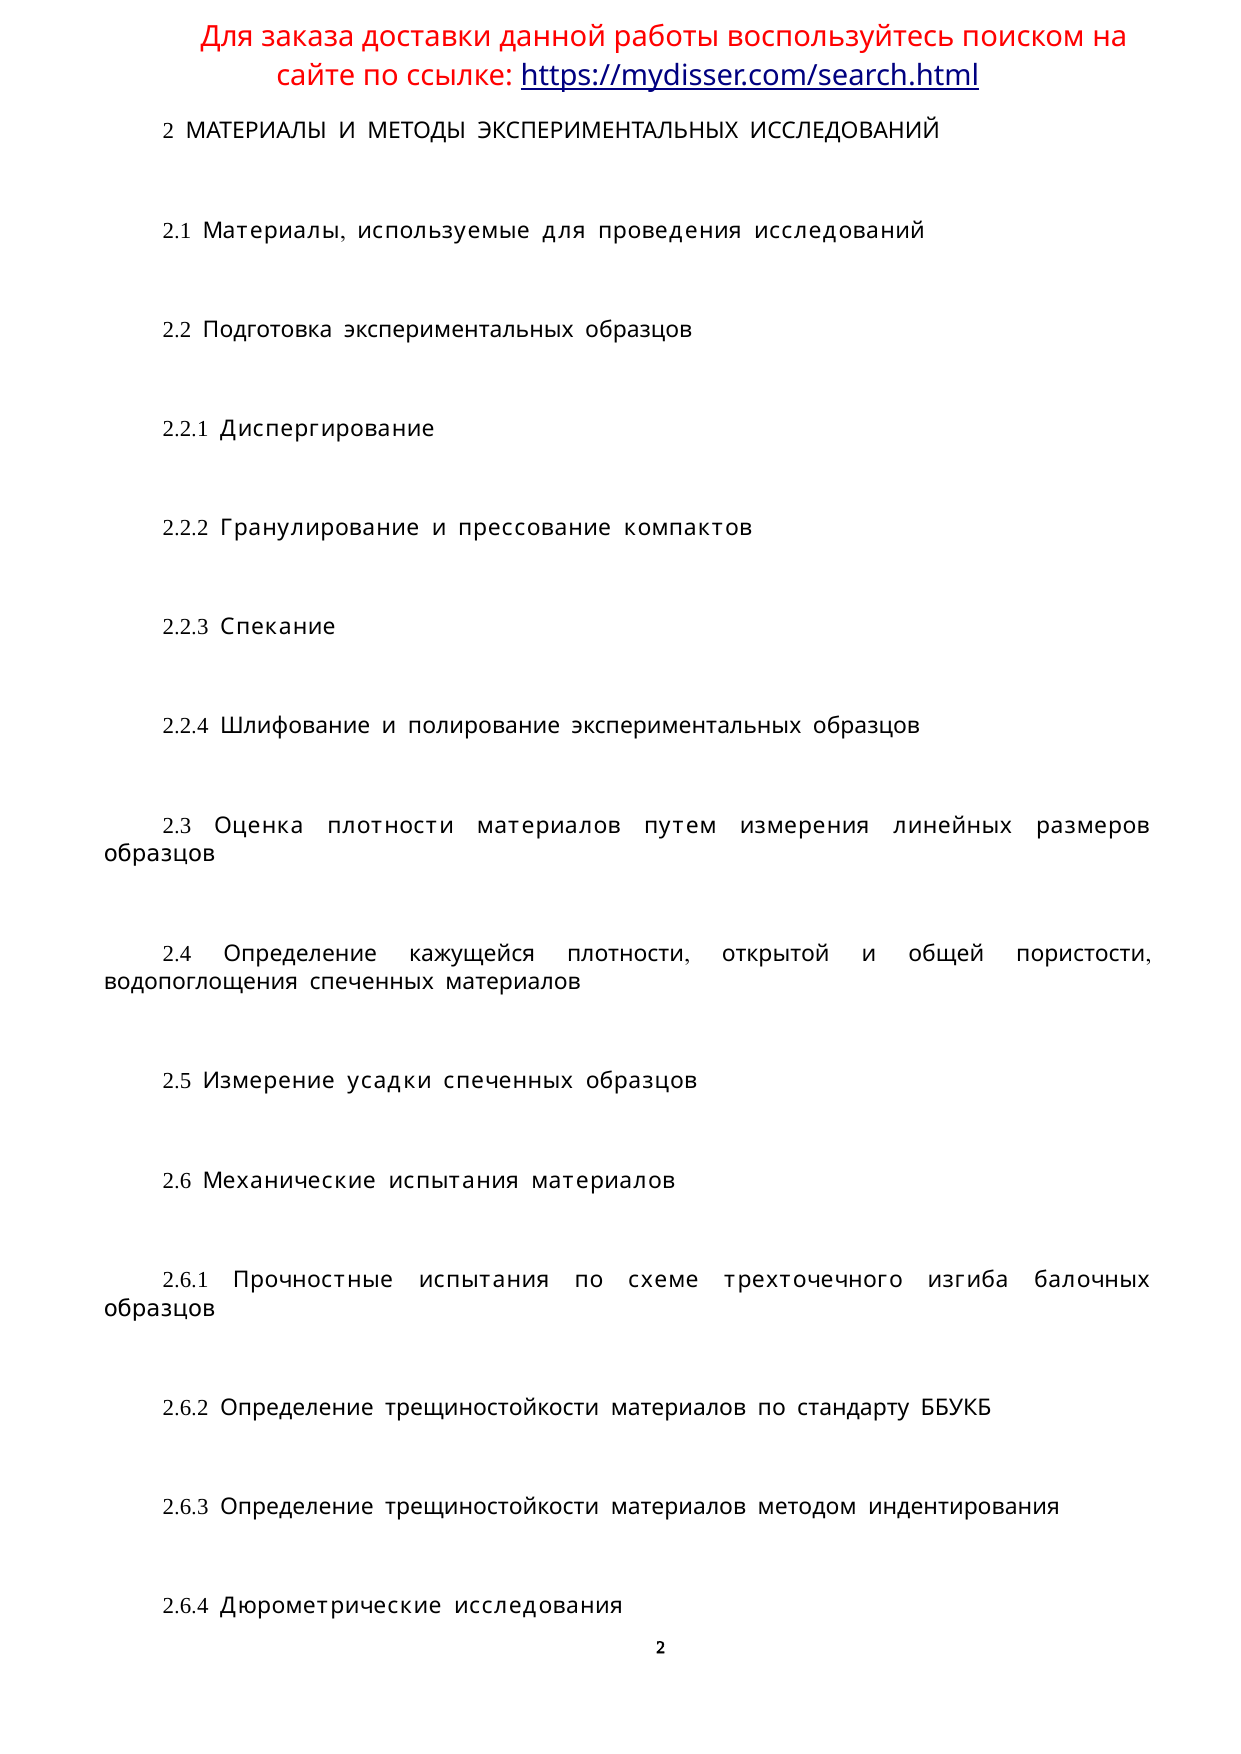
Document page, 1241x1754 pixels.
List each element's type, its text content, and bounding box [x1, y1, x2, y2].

text 2.6.4 Дюрометрические исследования [103, 1589, 1152, 1618]
text 2.3 Оценка плотности материалов путем измерения линейных размеров образцов [103, 809, 1152, 867]
text 2.2.2 Гранулирование и прессование компактов [103, 512, 1152, 540]
text 2.6 Механические испытания материалов [103, 1164, 1152, 1193]
text 2.2 Подготовка экспериментальных образцов [103, 313, 1152, 342]
text 2.6.2 Определение трещиностойкости материалов по стандарту ББУКБ [103, 1391, 1152, 1420]
text 2.2.1 Диспергирование [103, 412, 1152, 441]
text 2 МАТЕРИАЛЫ И МЕТОДЫ ЭКСПЕРИМЕНТАЛЬНЫХ ИССЛЕДОВАНИЙ [103, 115, 1152, 144]
text 2.5 Измерение усадки спеченных образцов [103, 1065, 1152, 1094]
text 2.2.3 Спекание [103, 611, 1152, 639]
text 2.6.3 Определение трещиностойкости материалов методом индентирования [103, 1490, 1152, 1519]
text 2.6.1 Прочностные испытания по схеме трехточечного изгиба балочных образцов [103, 1263, 1152, 1321]
text 2.4 Определение кажущейся плотности, открытой и общей пористости, водопоглощения спеченных материалов [103, 937, 1152, 994]
text 2.2.4 Шлифование и полирование экспериментальных образцов [103, 710, 1152, 739]
text 2.1 Материалы, используемые для проведения исследований [103, 214, 1152, 243]
